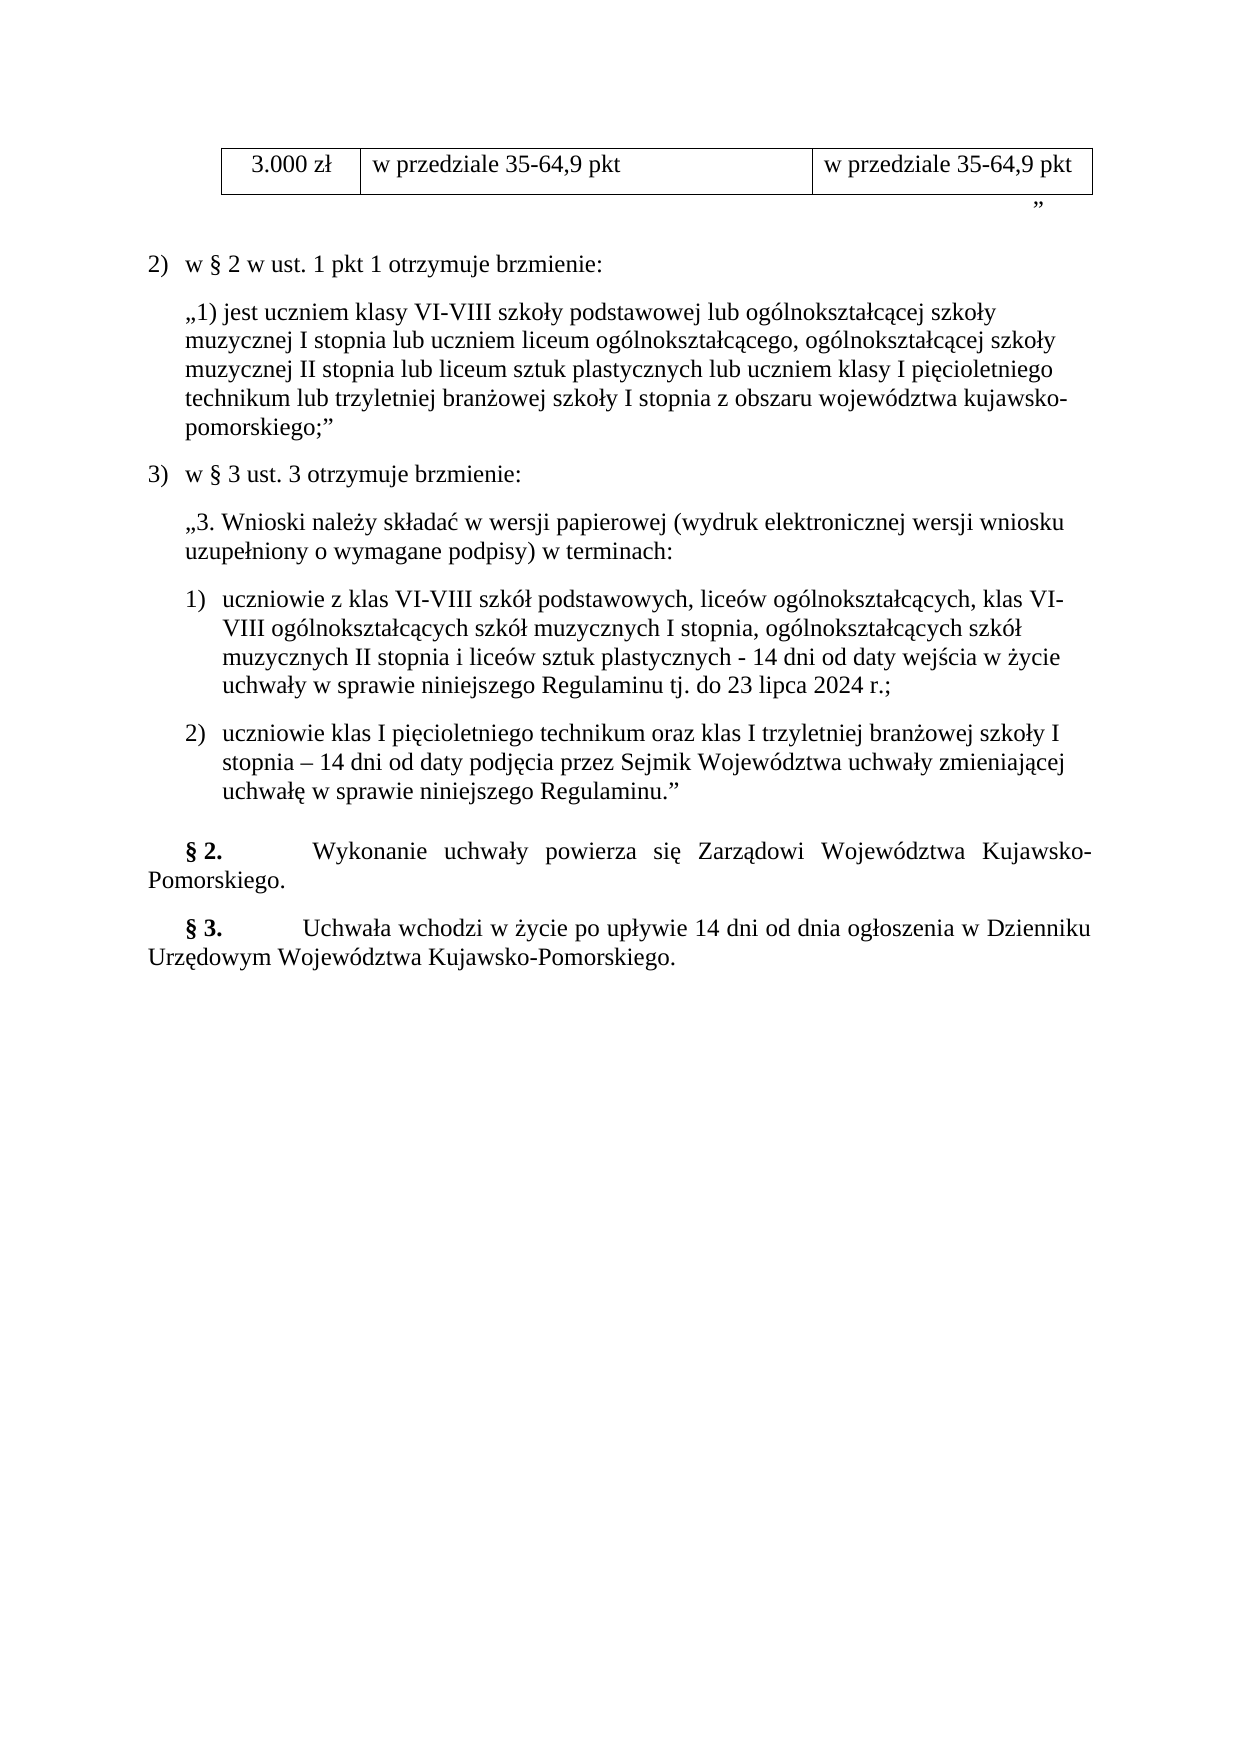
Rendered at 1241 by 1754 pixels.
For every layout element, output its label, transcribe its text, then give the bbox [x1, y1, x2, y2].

table_cell 3.000 zł [222, 149, 360, 194]
list Uchwała wchodzi w życie po upływie 14 dni od dnia ogłoszenia w Dzienniku Urzędowym Województwa Kujawsko-Pomorskiego. [148, 913, 1092, 970]
list w § 3 ust. 3 otrzymuje brzmienie: [148, 459, 1092, 488]
list w § 2 w ust. 1 pkt 1 otrzymuje brzmienie: [148, 249, 1092, 277]
table_cell w przedziale 35-64,9 pkt [813, 149, 1092, 194]
list „1) jest uczniem klasy VI-VIII szkoły podstawowej lub ogólnokształcącej szkoły muzycznej I stopnia lub uczniem liceum ogólnokształcącego, ogólnokształcącej szkoły muzycznej II stopnia lub liceum sztuk plastycznych lub uczniem klasy I pięcioletniego technikum lub trzyletniej branżowej szkoły I stopnia z obszaru województwa kujawsko-pomorskiego;” [185, 297, 1092, 440]
list uczniowie klas I pięcioletniego technikum oraz klas I trzyletniej branżowej szkoły I stopnia – 14 dni od daty podjęcia przez Sejmik Województwa uchwały zmieniającej uchwałę w sprawie niniejszego Regulaminu.” [185, 718, 1092, 804]
table_cell w przedziale 35-64,9 pkt [361, 149, 812, 194]
text ” [1033, 195, 1092, 224]
list uczniowie z klas VI-VIII szkół podstawowych, liceów ogólnokształcących, klas VI-VIII ogólnokształcących szkół muzycznych I stopnia, ogólnokształcących szkół muzycznych II stopnia i liceów sztuk plastycznych - 14 dni od daty wejścia w życie uchwały w sprawie niniejszego Regulaminu tj. do 23 lipca 2024 r.; [185, 584, 1092, 699]
list „3. Wnioski należy składać w wersji papierowej (wydruk elektronicznej wersji wniosku uzupełniony o wymagane podpisy) w terminach: [185, 507, 1092, 565]
list Wykonanie uchwały powierza się Zarządowi Województwa Kujawsko-Pomorskiego. [148, 836, 1092, 894]
